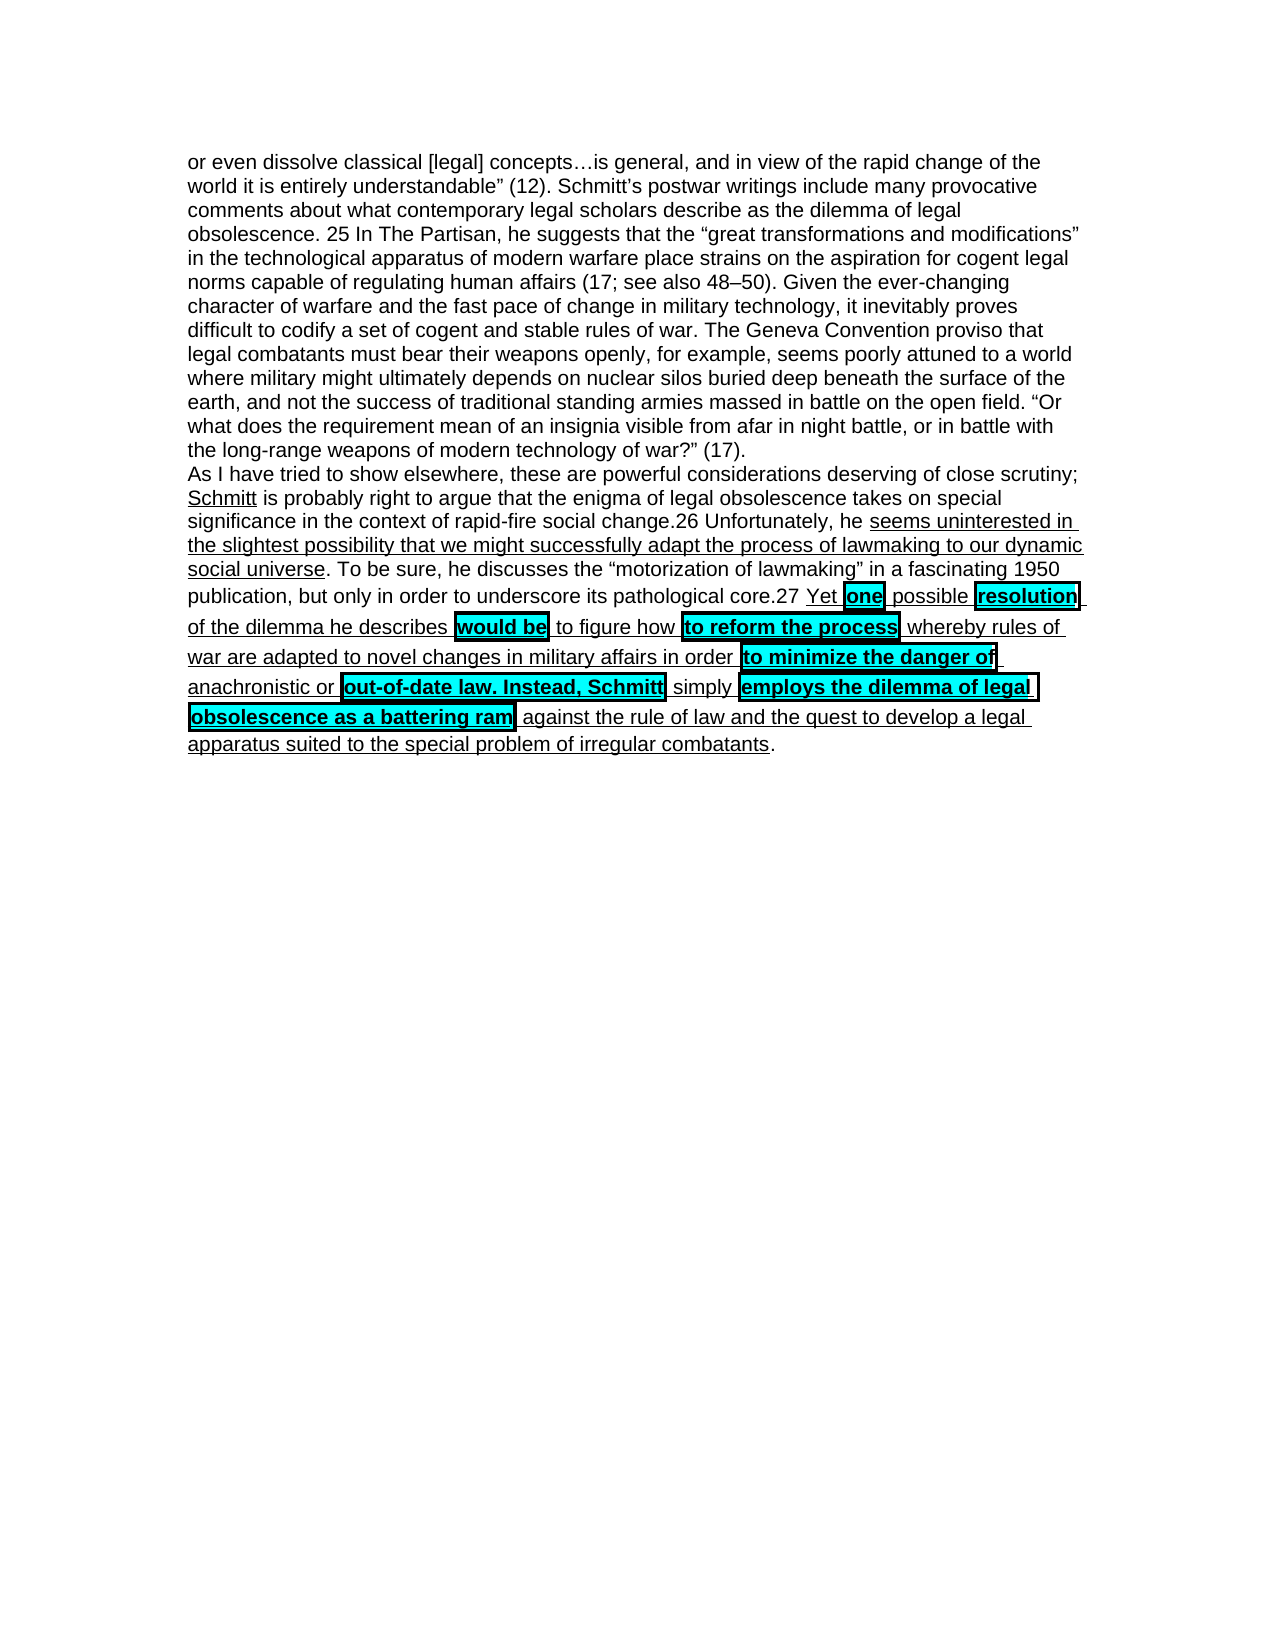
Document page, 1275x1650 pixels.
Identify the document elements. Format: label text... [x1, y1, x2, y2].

text As I have tried to show elsewhere, these are powerful considerations deserving of close scrutiny; Schmitt is probably right to argue that the enigma of legal obsolescence takes on special significance in the context of rapid-fire social change.26 Unfortunately, he seems uninterested in the slightest possibility that we might successfully adapt the process of lawmaking to our dynamic social universe. To be sure, he discusses the “motorization of lawmaking” in a fascinating 1950 publication, but only in order to underscore its pathological core.27 Yet one possible resolution of the dilemma he describes would be to figure how to reform the process whereby rules of war are adapted to novel changes in military affairs in order to minimize the danger of anachronistic or out-of-date law. Instead, Schmitt simply employs the dilemma of legal obsolescence as a battering ram against the rule of law and the quest to develop a legal apparatus suited to the special problem of irregular combatants. [187, 461, 1087, 636]
text As I have tried to show elsewhere, these are powerful considerations deserving of close scrutiny; Schmitt is probably right to argue that the enigma of legal obsolescence takes on special significance in the context of rapid-fire social change.26 Unfortunately, he seems uninterested in the slightest possibility that we might successfully adapt the process of lawmaking to our dynamic social universe. To be sure, he discusses the “motorization of lawmaking” in a fascinating 1950 publication, but only in order to underscore its pathological core.27 Yet one possible resolution of the dilemma he describes would be to figure how to reform the process whereby rules of war are adapted to novel changes in military affairs in order to minimize the danger of anachronistic or out-of-date law. Instead, Schmitt simply employs the dilemma of legal obsolescence as a battering ram against the rule of law and the quest to develop a legal apparatus suited to the special problem of irregular combatants. [187, 606, 1087, 756]
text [187, 150, 1087, 461]
